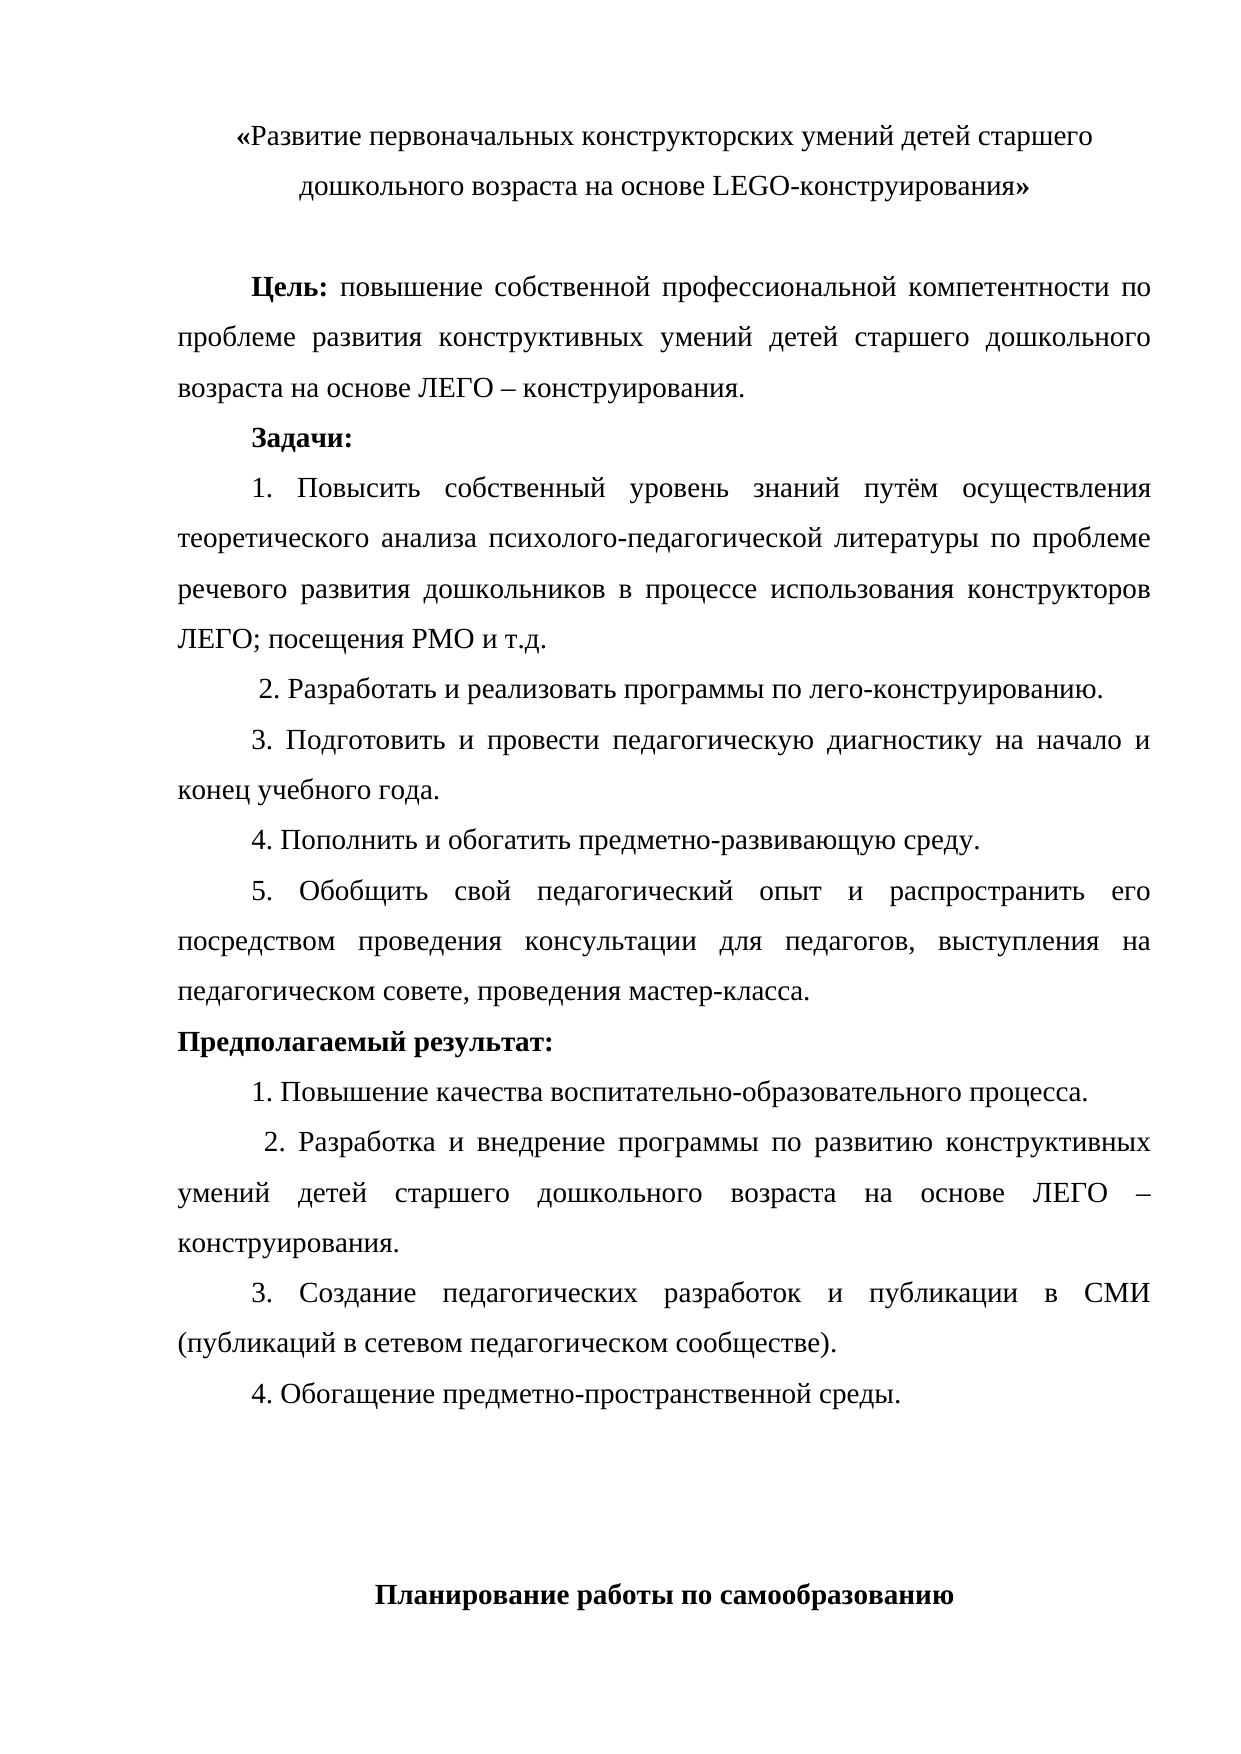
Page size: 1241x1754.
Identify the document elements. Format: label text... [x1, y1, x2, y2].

text 3. Создание педагогических разработок и публикации в СМИ (публикаций в сетевом педагогическом сообществе). [177, 1275, 1152, 1359]
text 2. Разработать и реализовать программы по лего-конструированию. [177, 672, 1152, 705]
text 4. Обогащение предметно-пространственной среды. [177, 1376, 1152, 1409]
text 1. Повышение качества воспитательно-образовательного процесса. [177, 1074, 1152, 1108]
text Цель: повышение собственной профессиональной компетентности по проблеме развития конструктивных умений детей старшего дошкольного возраста на основе ЛЕГО – конструирования. [177, 269, 1152, 403]
text 1. Повысить собственный уровень знаний путём осуществления теоретического анализа психолого-педагогической литературы по проблеме речевого развития дошкольников в процессе использования конструкторов ЛЕГО; посещения РМО и т.д. [177, 470, 1152, 655]
text 4. Пополнить и обогатить предметно-развивающую среду. [177, 822, 1152, 856]
text 2. Разработка и внедрение программы по развитию конструктивных умений детей старшего дошкольного возраста на основе ЛЕГО – конструирования. [177, 1124, 1152, 1258]
text 3. Подготовить и провести педагогическую диагностику на начало и конец учебного года. [177, 722, 1152, 806]
text Планирование работы по самообразованию [177, 1577, 1152, 1611]
text Задачи: [177, 420, 1152, 453]
text 5. Обобщить свой педагогический опыт и распространить его посредством проведения консультации для педагогов, выступления на педагогическом совете, проведения мастер-класса. [177, 873, 1152, 1007]
text Предполагаемый результат: [177, 1024, 1152, 1057]
text «Развитие первоначальных конструкторских умений детей старшего дошкольного возраста на основе LEGO-конструирования» [177, 118, 1152, 202]
